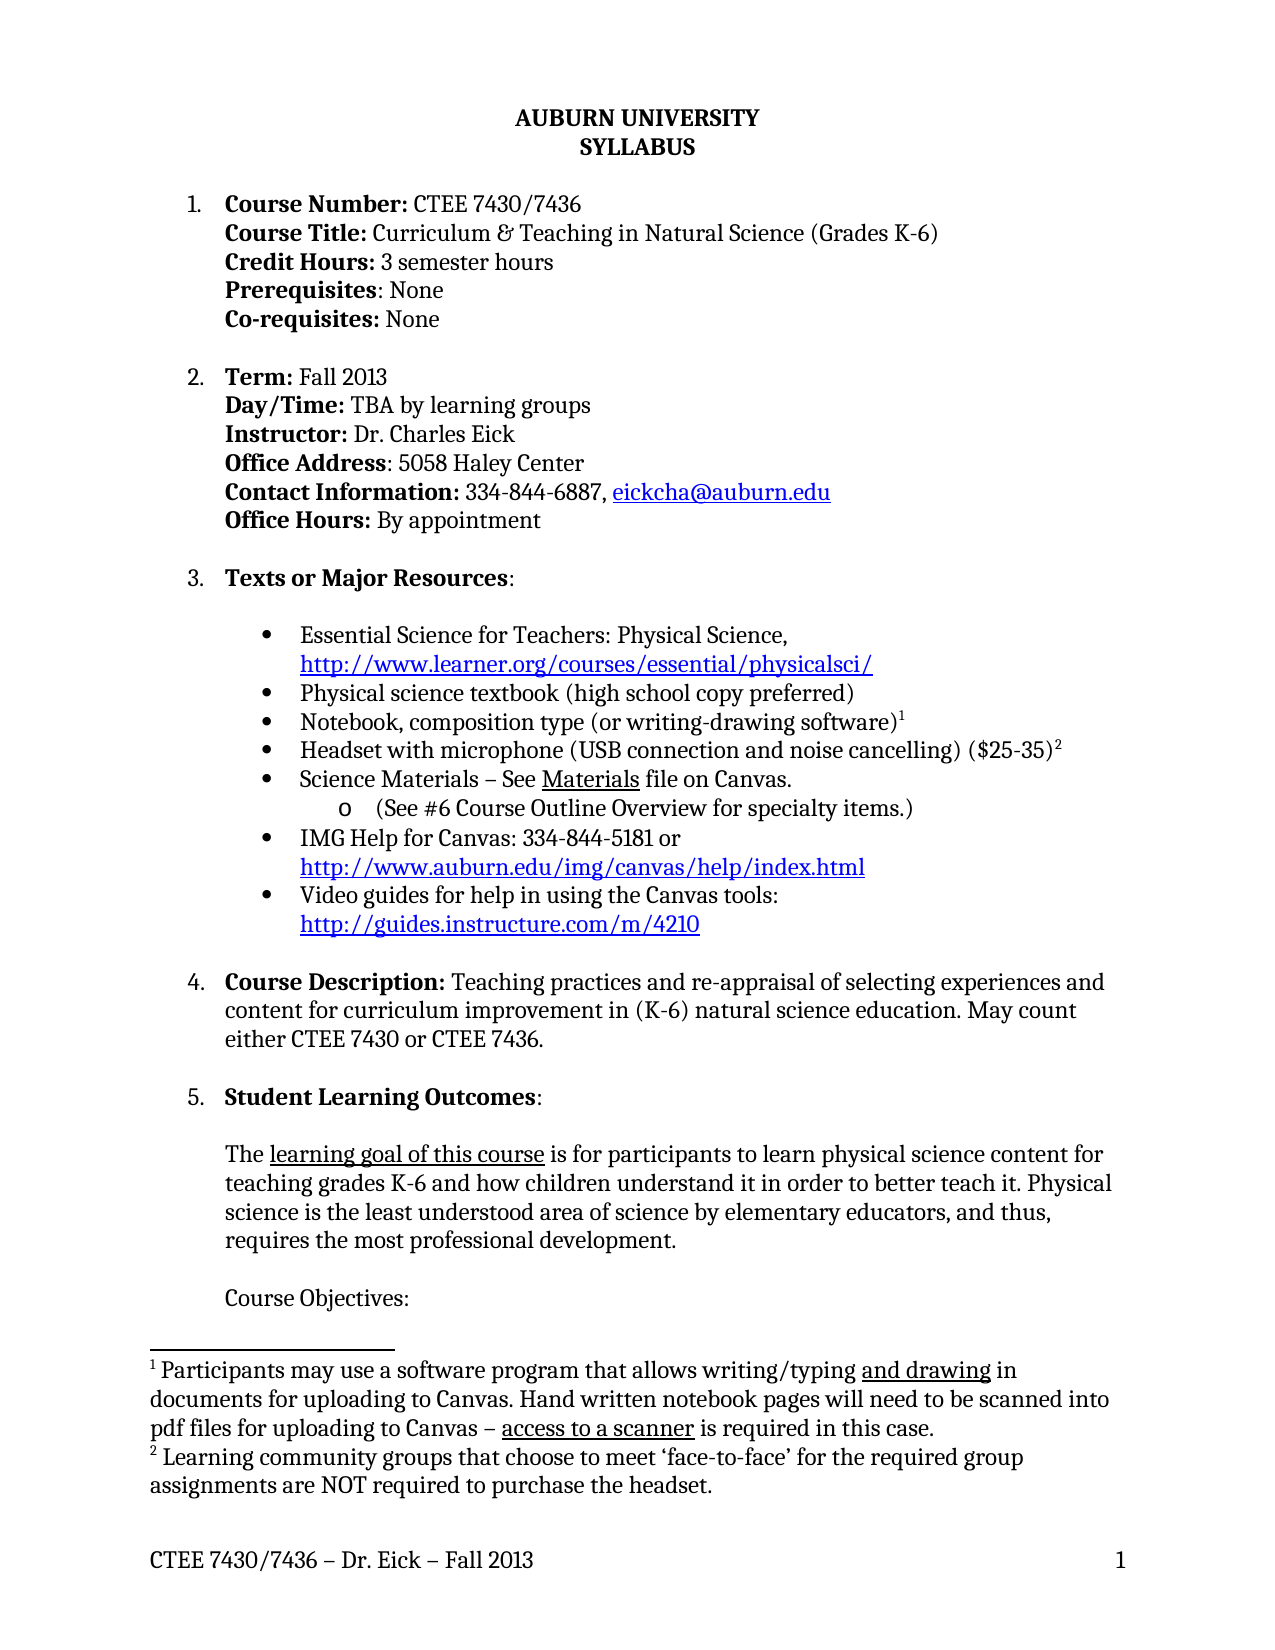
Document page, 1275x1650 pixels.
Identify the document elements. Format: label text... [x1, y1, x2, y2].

text Instructor: Dr. Charles Eick [225, 420, 1125, 449]
list Essential Science for Teachers: Physical Science, http://www.learner.org/courses/essential/physicalsci/ [262, 621, 1125, 679]
text Office Address: 5058 Haley Center [225, 449, 1125, 477]
list Headset with microphone (USB connection and noise cancelling) ($25-35) [262, 736, 1125, 765]
list The learning goal of this course is for participants to learn physical science content for teaching grades K-6 and how children understand it in order to better teach it. Physical science is the least understood area of science by elementary educators, and thus, requires the most professional development. [225, 1140, 1125, 1255]
list Texts or Major Resources: [187, 564, 1125, 592]
text Course Title: Curriculum & Teaching in Natural Science (Grades K-6) [225, 219, 1125, 247]
text Prerequisites: None [225, 276, 1125, 305]
text Course Objectives: [150, 1284, 1125, 1312]
text Co-requisites: None [225, 305, 1125, 334]
list Video guides for help in using the Canvas tools: http://guides.instructure.com/m/4210 [262, 881, 1125, 939]
text Day/Time: TBA by learning groups [225, 391, 1125, 420]
list Physical science textbook (high school copy preferred) [262, 679, 1125, 707]
list Course Description: Teaching practices and re-appraisal of selecting experiences and content for curriculum improvement in (K-6) natural science education. May count either CTEE 7430 or CTEE 7436. [187, 967, 1125, 1054]
text Credit Hours: 3 semester hours [225, 247, 1125, 276]
text Contact Information: 334-844-6887, eickcha@auburn.edu [225, 477, 1125, 506]
text Office Hours: By appointment [225, 506, 1125, 535]
list Science Materials – See Materials file on Canvas. [262, 765, 1125, 794]
list IMG Help for Canvas: 334-844-5181 or http://www.auburn.edu/img/canvas/help/index.html [262, 824, 1125, 881]
list Notebook, composition type (or writing-drawing software) [262, 707, 1125, 736]
list (See #6 Course Outline Overview for specialty items.) [337, 794, 1125, 824]
text SYLLABUS [150, 132, 1125, 161]
list Student Learning Outcomes: [187, 1082, 1125, 1111]
list Course Number: CTEE 7430/7436 [187, 190, 1125, 219]
list Term: Fall 2013 [187, 362, 1125, 391]
text AUBURN UNIVERSITY [150, 104, 1125, 132]
